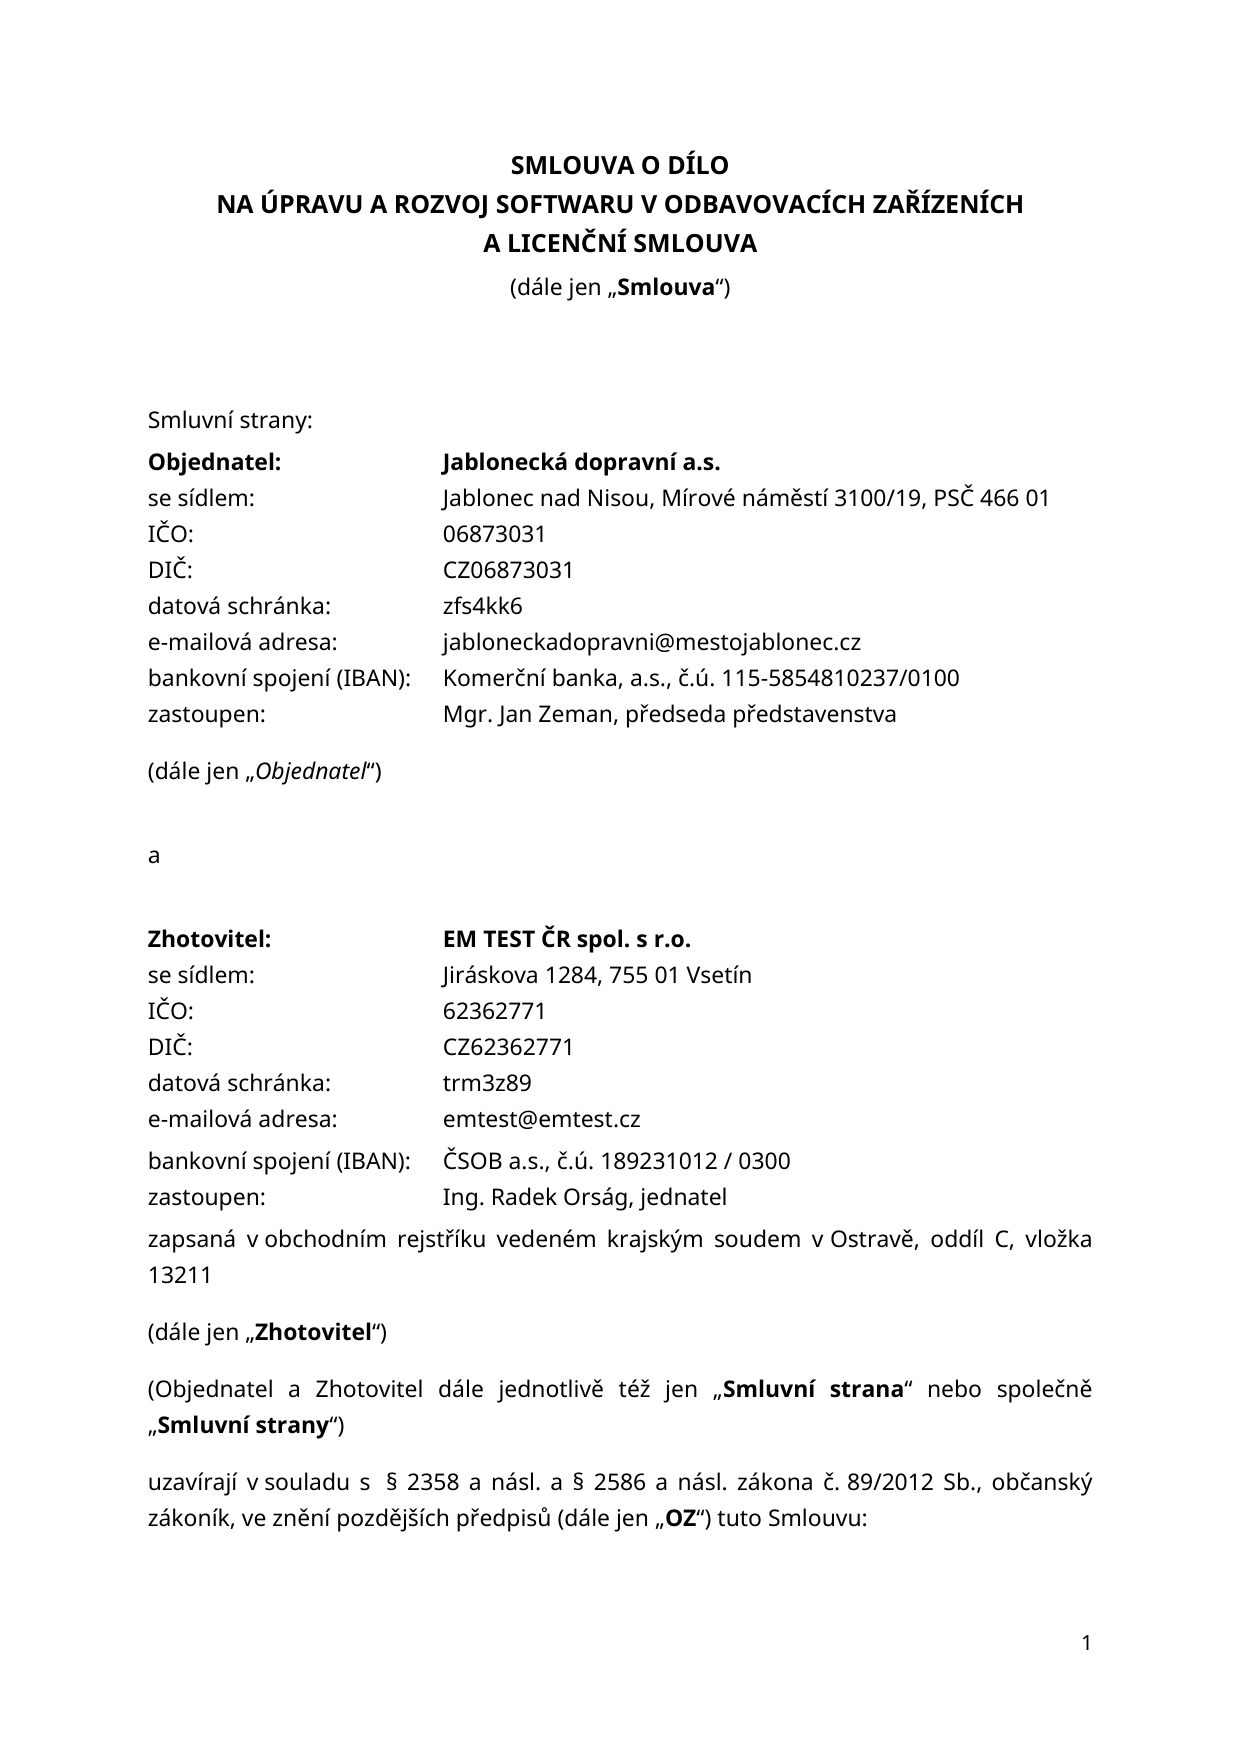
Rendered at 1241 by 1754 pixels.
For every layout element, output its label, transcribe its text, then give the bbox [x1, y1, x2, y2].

text a [148, 839, 1093, 870]
text Zhotovitel: EM TEST ČR spol. s r.o. se sídlem: Jiráskova 1284, 755 01 Vsetín IČO: 62362771 DIČ: CZ62362771 datová schránka: trm3z89 e-mailová adresa: emtest@emtest.cz [148, 923, 1093, 1134]
list (dále jen „Smlouva“) [148, 271, 1093, 303]
text (Objednatel a Zhotovitel dále jednotlivě též jen „Smluvní strana“ nebo společně „Smluvní strany“) [148, 1373, 1093, 1440]
text uzavírají v souladu s § 2358 a násl. a § 2586 a násl. zákona č. 89/2012 Sb., občanský zákoník, ve znění pozdějších předpisů (dále jen „OZ“) tuto Smlouvu: [148, 1466, 1093, 1533]
text SMLOUVA O DÍLO NA ÚPRAVU A ROZVOJ SOFTWARU V ODBAVOVACÍCH ZAŘÍZENÍCH [148, 148, 1093, 221]
text (dále jen „Zhotovitel“) [148, 1316, 1093, 1347]
text Objednatel: Jablonecká dopravní a.s. se sídlem: Jablonec nad Nisou, Mírové náměstí 3100/19, PSČ 466 01 IČO: 06873031 DIČ: CZ06873031 datová schránka: zfs4kk6 e-mailová adresa: jabloneckadopravni@mestojablonec.cz bankovní spojení (IBAN): Komerční banka, a.s., č.ú. 115-5854810237/0100 zastoupen: Mgr. Jan Zeman, předseda představenstva [148, 446, 1093, 729]
text Smluvní strany: [148, 404, 1093, 435]
text bankovní spojení (IBAN): ČSOB a.s., č.ú. 189231012 / 0300 zastoupen: Ing. Radek Orság, jednatel [148, 1145, 1093, 1212]
text zapsaná v obchodním rejstříku vedeném krajským soudem v Ostravě, oddíl C, vložka 13211 [148, 1223, 1093, 1291]
list (dále jen „Objednatel“) [148, 755, 1093, 786]
text A LICENČNÍ SMLOUVA [148, 226, 1093, 260]
